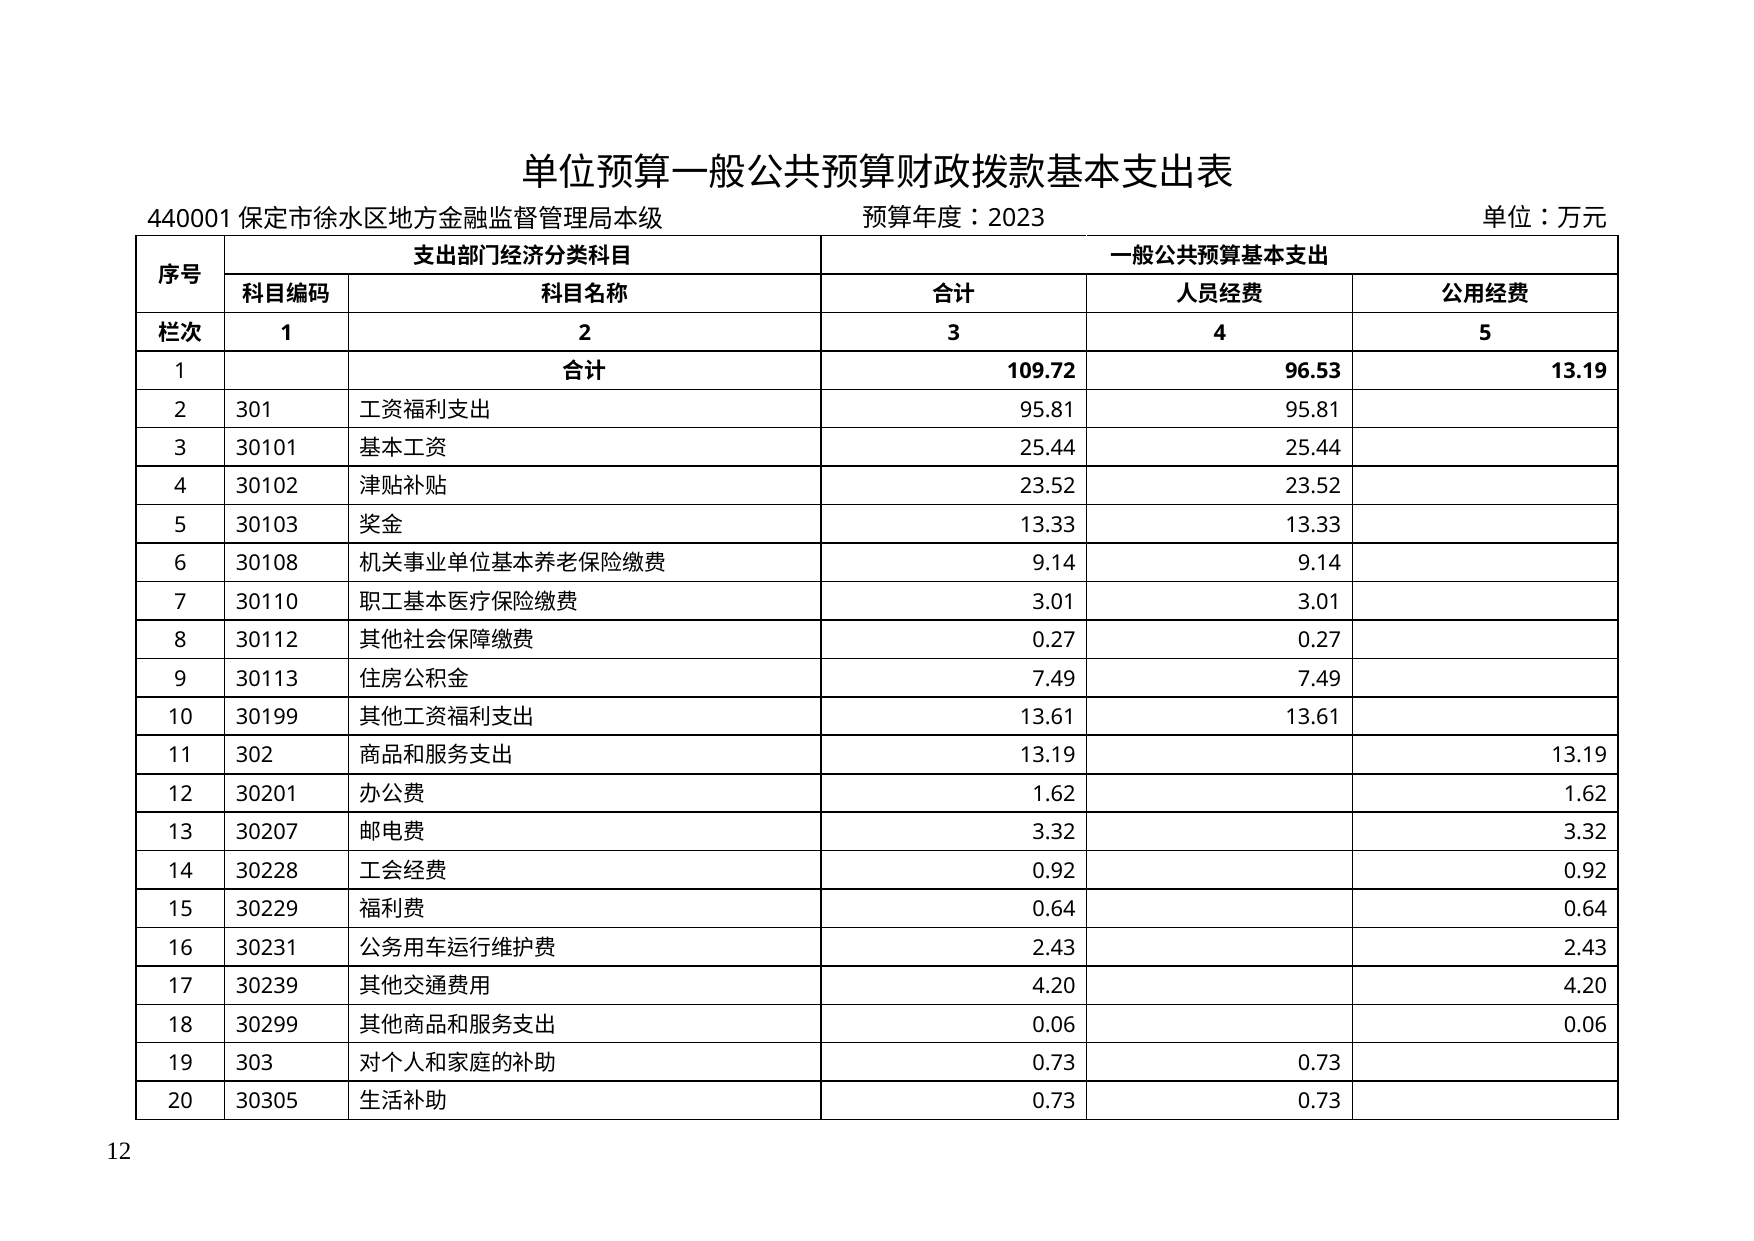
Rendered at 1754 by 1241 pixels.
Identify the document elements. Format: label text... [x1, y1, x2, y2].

table_cell [1087, 736, 1352, 773]
table_cell 序号 [137, 236, 224, 312]
table_cell [1087, 851, 1352, 888]
table_cell 13.33 [822, 505, 1086, 542]
table_cell 1.62 [1353, 775, 1617, 811]
table_cell 3.32 [822, 813, 1086, 850]
table_cell 30103 [225, 505, 348, 542]
table_cell 科目编码 [225, 275, 348, 312]
table_cell 30228 [225, 851, 348, 888]
table_cell 商品和服务支出 [349, 736, 820, 773]
table_cell 1 [137, 352, 224, 388]
table_cell 12 [137, 775, 224, 811]
table_cell 合计 [822, 275, 1086, 312]
table_cell [1353, 390, 1617, 427]
table_cell 福利费 [349, 890, 820, 927]
table_cell 302 [225, 736, 348, 773]
table_cell [1353, 1082, 1617, 1119]
table_cell 0.64 [1353, 890, 1617, 927]
table_cell 1 [225, 313, 348, 350]
table_cell 住房公积金 [349, 659, 820, 696]
table_cell 0.73 [1087, 1082, 1352, 1119]
table_cell 15 [137, 890, 224, 927]
table_cell 30207 [225, 813, 348, 850]
table_cell 栏次 [137, 313, 224, 350]
table_header 预算年度：2023 [822, 198, 1086, 235]
table_cell [1353, 428, 1617, 465]
table_cell 303 [225, 1043, 348, 1080]
table_cell 13 [137, 813, 224, 850]
table_cell 30229 [225, 890, 348, 927]
table_cell 支出部门经济分类科目 [225, 236, 820, 273]
table_cell 0.27 [822, 621, 1086, 657]
table_cell [1087, 967, 1352, 1003]
table_cell 2 [137, 390, 224, 427]
table_cell [1087, 775, 1352, 811]
table_cell [1353, 659, 1617, 696]
table_cell 30239 [225, 967, 348, 1003]
table_cell 3 [822, 313, 1086, 350]
table_cell 津贴补贴 [349, 467, 820, 504]
table_cell [1353, 621, 1617, 657]
table_cell 18 [137, 1005, 224, 1042]
table_cell 30101 [225, 428, 348, 465]
table_cell 13.33 [1087, 505, 1352, 542]
table_cell 3.32 [1353, 813, 1617, 850]
table_cell 办公费 [349, 775, 820, 811]
table_header 单位：万元 [1087, 198, 1617, 235]
table_cell 11 [137, 736, 224, 773]
table_cell 7.49 [822, 659, 1086, 696]
table_cell 0.06 [822, 1005, 1086, 1042]
table_cell 奖金 [349, 505, 820, 542]
table_cell [1353, 698, 1617, 734]
table_cell 13.19 [1353, 352, 1617, 388]
table_cell 30113 [225, 659, 348, 696]
table_cell 2.43 [822, 928, 1086, 965]
table_cell 13.61 [822, 698, 1086, 734]
table_cell 17 [137, 967, 224, 1003]
table_cell 30199 [225, 698, 348, 734]
table_cell 9.14 [1087, 544, 1352, 581]
table_cell 5 [1353, 313, 1617, 350]
table_cell 其他交通费用 [349, 967, 820, 1003]
table_cell 6 [137, 544, 224, 581]
table_cell 2.43 [1353, 928, 1617, 965]
table_cell 20 [137, 1082, 224, 1119]
table_cell 其他商品和服务支出 [349, 1005, 820, 1042]
table_cell 13.61 [1087, 698, 1352, 734]
table_cell 2 [349, 313, 820, 350]
table_cell 16 [137, 928, 224, 965]
table_cell [225, 352, 348, 388]
table_cell 职工基本医疗保险缴费 [349, 582, 820, 619]
table_cell 13.19 [822, 736, 1086, 773]
table_cell 1.62 [822, 775, 1086, 811]
table_cell [1087, 928, 1352, 965]
table_header 440001保定市徐水区地方金融监督管理局本级 [137, 198, 820, 235]
table_cell 邮电费 [349, 813, 820, 850]
table_cell 96.53 [1087, 352, 1352, 388]
table_cell [1353, 467, 1617, 504]
table_cell 19 [137, 1043, 224, 1080]
table_cell 23.52 [1087, 467, 1352, 504]
table_cell 30305 [225, 1082, 348, 1119]
table_cell 合计 [349, 352, 820, 388]
table_cell 25.44 [822, 428, 1086, 465]
table_cell 其他社会保障缴费 [349, 621, 820, 657]
table_cell 基本工资 [349, 428, 820, 465]
table_cell [1087, 890, 1352, 927]
table_cell 9.14 [822, 544, 1086, 581]
table_cell 30108 [225, 544, 348, 581]
table_cell 4 [137, 467, 224, 504]
table_cell 4.20 [822, 967, 1086, 1003]
table_cell 301 [225, 390, 348, 427]
table_cell 14 [137, 851, 224, 888]
table_cell 30201 [225, 775, 348, 811]
table_cell 4 [1087, 313, 1352, 350]
table_cell 13.19 [1353, 736, 1617, 773]
table_cell [1353, 505, 1617, 542]
table_cell 公用经费 [1353, 275, 1617, 312]
table_cell 工会经费 [349, 851, 820, 888]
table_cell 0.73 [822, 1043, 1086, 1080]
table_cell 30110 [225, 582, 348, 619]
table_cell [1087, 813, 1352, 850]
table_cell 其他工资福利支出 [349, 698, 820, 734]
table_cell 科目名称 [349, 275, 820, 312]
table_cell 109.72 [822, 352, 1086, 388]
table_cell 95.81 [822, 390, 1086, 427]
table_cell 3 [137, 428, 224, 465]
table_cell 对个人和家庭的补助 [349, 1043, 820, 1080]
table_cell 7.49 [1087, 659, 1352, 696]
table_cell 3.01 [1087, 582, 1352, 619]
table_cell 3.01 [822, 582, 1086, 619]
table_cell [1353, 582, 1617, 619]
table_cell 7 [137, 582, 224, 619]
table_cell 23.52 [822, 467, 1086, 504]
table_cell 95.81 [1087, 390, 1352, 427]
table_cell 25.44 [1087, 428, 1352, 465]
table_cell 9 [137, 659, 224, 696]
text 单位预算一般公共预算财政拨款基本支出表 [106, 142, 1648, 196]
table_cell [1087, 1005, 1352, 1042]
table_cell 一般公共预算基本支出 [822, 236, 1617, 273]
table_cell 0.92 [1353, 851, 1617, 888]
table_cell 0.73 [822, 1082, 1086, 1119]
table_cell 公务用车运行维护费 [349, 928, 820, 965]
table_cell 机关事业单位基本养老保险缴费 [349, 544, 820, 581]
table_cell 8 [137, 621, 224, 657]
table_cell 0.92 [822, 851, 1086, 888]
table_cell 10 [137, 698, 224, 734]
table_cell 30299 [225, 1005, 348, 1042]
table_cell 0.06 [1353, 1005, 1617, 1042]
table_cell 0.27 [1087, 621, 1352, 657]
table_cell [1353, 1043, 1617, 1080]
table_cell 工资福利支出 [349, 390, 820, 427]
table_cell 4.20 [1353, 967, 1617, 1003]
table_cell [1353, 544, 1617, 581]
table_cell 0.64 [822, 890, 1086, 927]
table_cell 生活补助 [349, 1082, 820, 1119]
table_cell 0.73 [1087, 1043, 1352, 1080]
table_cell 30231 [225, 928, 348, 965]
table_cell 5 [137, 505, 224, 542]
table_cell 人员经费 [1087, 275, 1352, 312]
table_cell 30112 [225, 621, 348, 657]
table_cell 30102 [225, 467, 348, 504]
